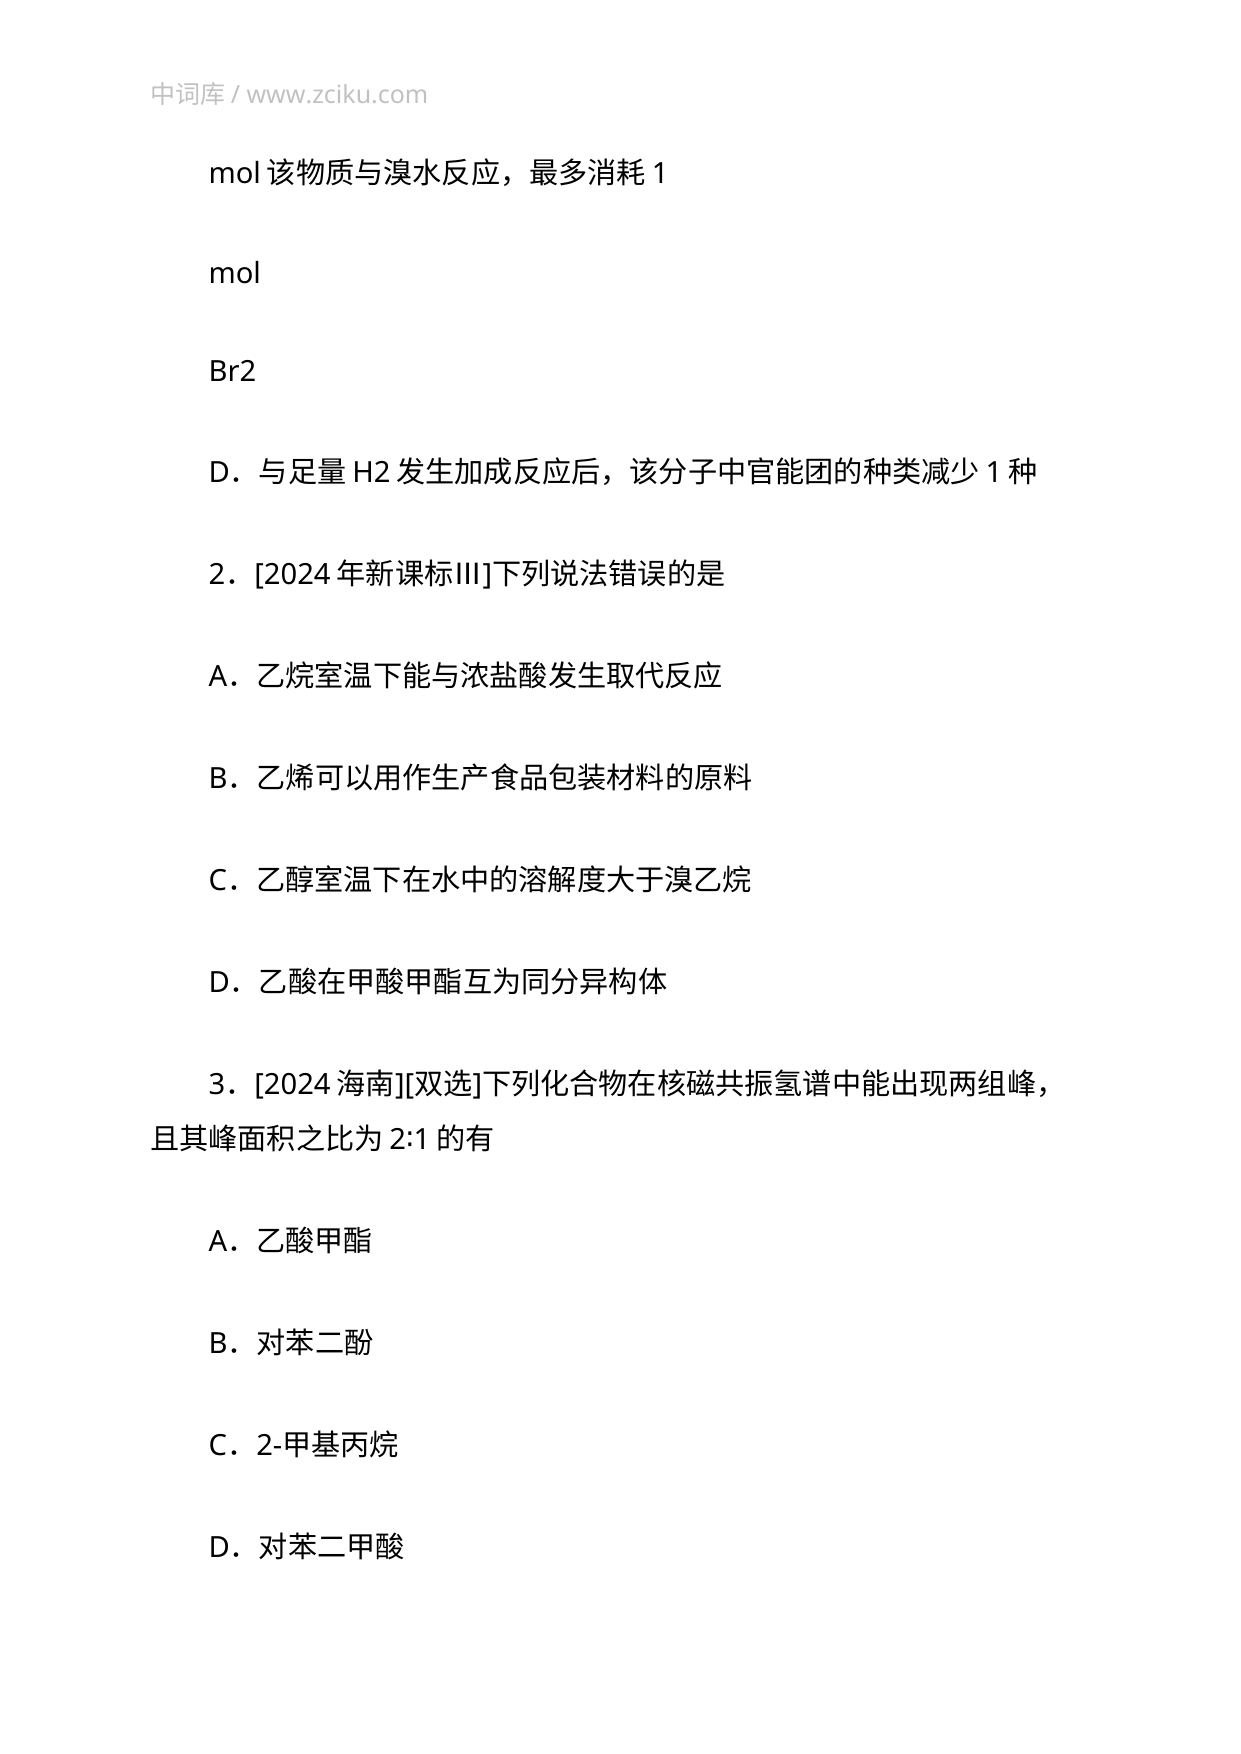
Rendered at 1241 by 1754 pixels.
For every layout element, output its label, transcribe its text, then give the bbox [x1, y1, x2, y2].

text D．对苯二甲酸 [150, 1524, 1090, 1566]
text mol [150, 252, 1090, 292]
text mol该物质与溴水反应，最多消耗1 [150, 150, 1090, 192]
text 3．[2024海南][双选]下列化合物在核磁共振氢谱中能出现两组峰，且其峰面积之比为2∶1的有 [150, 1061, 1090, 1158]
text B．乙烯可以用作生产食品包装材料的原料 [150, 755, 1090, 797]
text A．乙酸甲酯 [150, 1218, 1090, 1260]
text C．2-甲基丙烷 [150, 1422, 1090, 1464]
text D．乙酸在甲酸甲酯互为同分异构体 [150, 959, 1090, 1001]
text 2．[2024年新课标Ⅲ]下列说法错误的是 [150, 551, 1090, 593]
text D．与足量H2发生加成反应后，该分子中官能团的种类减少1种 [150, 449, 1090, 491]
text A．乙烷室温下能与浓盐酸发生取代反应 [150, 653, 1090, 695]
text B．对苯二酚 [150, 1320, 1090, 1362]
text C．乙醇室温下在水中的溶解度大于溴乙烷 [150, 857, 1090, 899]
text Br2 [150, 350, 1090, 390]
